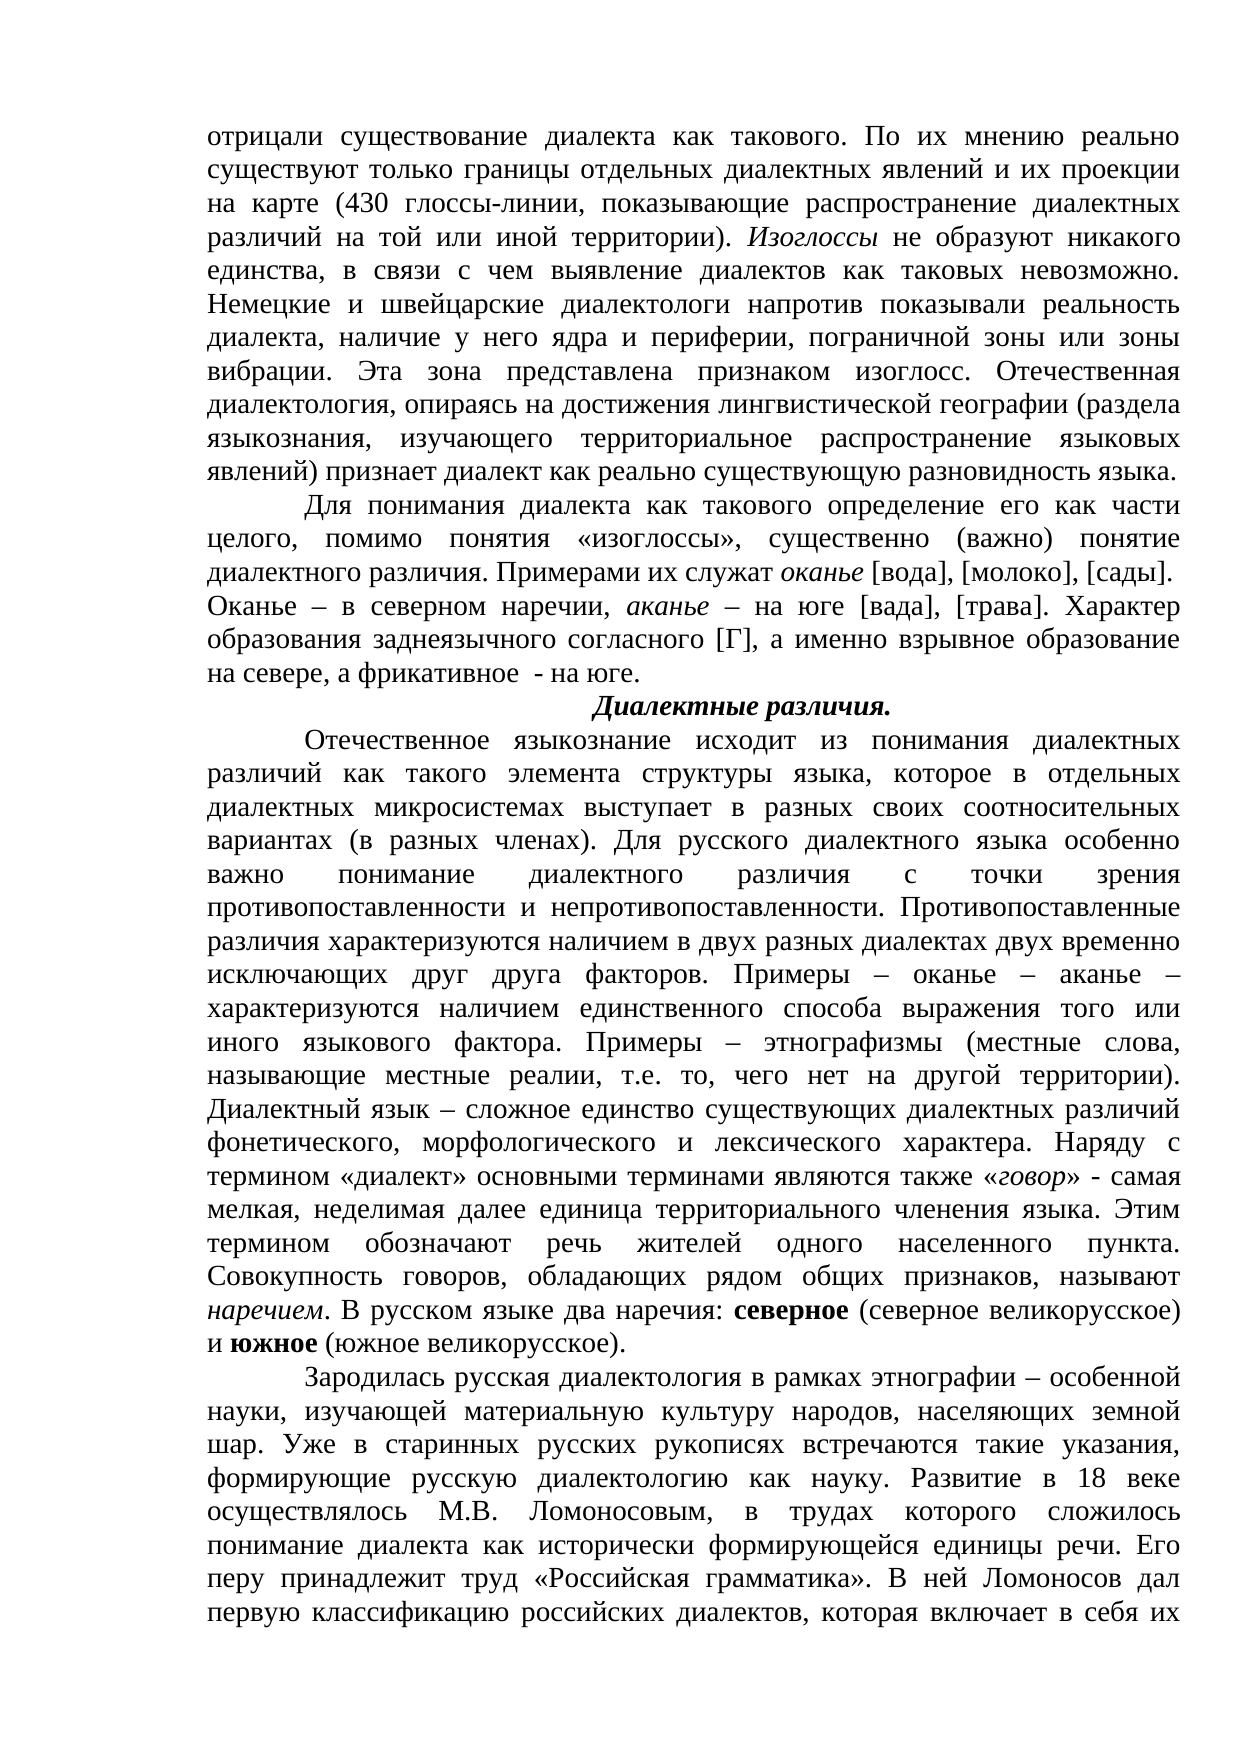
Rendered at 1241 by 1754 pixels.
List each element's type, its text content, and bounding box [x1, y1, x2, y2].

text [207, 118, 1181, 487]
text Оканье – в северном наречии, аканье – на юге [вада], [трава]. Характер образования заднеязычного согласного [Г], а именно взрывное образование на севере, а фрикативное - на юге. [207, 588, 1181, 688]
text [207, 1359, 1181, 1627]
text Для понимания диалекта как такового определение его как части целого, помимо понятия «изоглоссы», существенно (важно) понятие диалектного различия. Примерами их служат оканье [вода], [молоко], [сады]. [207, 487, 1181, 588]
text Отечественное языкознание исходит из понимания диалектных различий как такого элемента структуры языка, которое в отдельных диалектных микросистемах выступает в разных своих соотносительных вариантах (в разных членах). Для русского диалектного языка особенно важно понимание диалектного различия с точки зрения противопоставленности и непротивопоставленности. Противопоставленные различия характеризуются наличием в двух разных диалектах двух временно исключающих друг друга факторов. Примеры – оканье – аканье – характеризуются наличием единственного способа выражения того или иного языкового фактора. Примеры – этнографизмы (местные слова, называющие местные реалии, т.е. то, чего нет на другой территории). Диалектный язык – сложное единство существующих диалектных различий фонетического, морфологического и лексического характера. Наряду с термином «диалект» основными терминами являются также «говор» - самая мелкая, неделимая далее единица территориального членения языка. Этим термином обозначают речь жителей одного населенного пункта. Совокупность говоров, обладающих рядом общих признаков, называют наречием. В русском языке два наречия: северное (северное великорусское) и южное (южное великорусское). [207, 722, 1181, 1359]
text Диалектные различия. [207, 688, 1181, 722]
